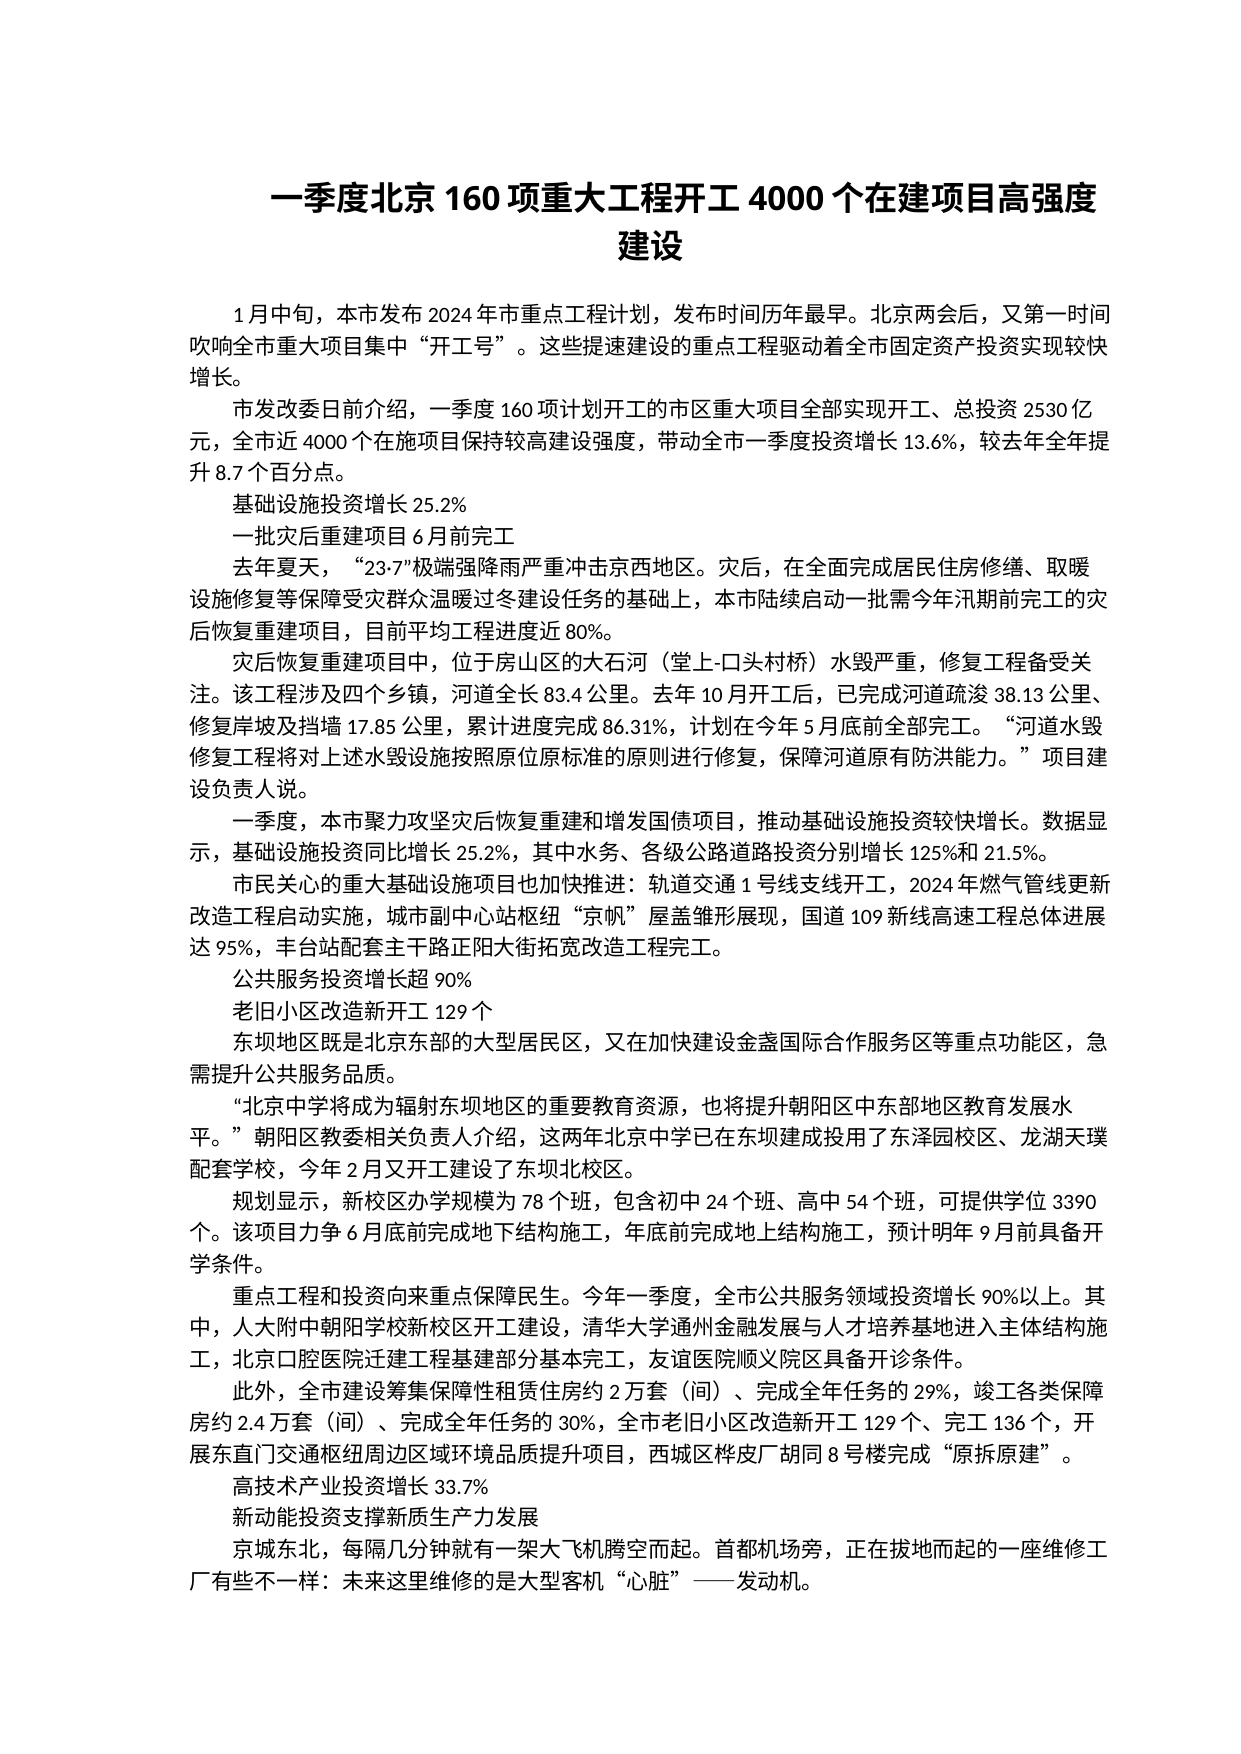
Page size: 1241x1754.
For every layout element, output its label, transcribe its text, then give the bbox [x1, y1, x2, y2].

text 新动能投资支撑新质生产力发展 [189, 1500, 1111, 1532]
subtitle 一季度北京160项重大工程开工 4000个在建项目高强度建设 [189, 171, 1111, 268]
text 1月中旬，本市发布2024年市重点工程计划，发布时间历年最早。北京两会后，又第一时间吹响全市重大项目集中“开工号”。这些提速建设的重点工程驱动着全市固定资产投资实现较快增长。 [189, 297, 1111, 392]
text 基础设施投资增长25.2% [189, 487, 1111, 519]
text 市民关心的重大基础设施项目也加快推进：轨道交通1号线支线开工，2024年燃气管线更新改造工程启动实施，城市副中心站枢纽“京帆”屋盖雏形展现，国道109新线高速工程总体进展达95%，丰台站配套主干路正阳大街拓宽改造工程完工。 [189, 867, 1111, 962]
text 老旧小区改造新开工129个 [189, 994, 1111, 1025]
text 去年夏天，“23·7”极端强降雨严重冲击京西地区。灾后，在全面完成居民住房修缮、取暖设施修复等保障受灾群众温暖过冬建设任务的基础上，本市陆续启动一批需今年汛期前完工的灾后恢复重建项目，目前平均工程进度近80%。 [189, 550, 1111, 645]
text 公共服务投资增长超90% [189, 962, 1111, 994]
text 市发改委日前介绍，一季度160项计划开工的市区重大项目全部实现开工、总投资2530亿元，全市近4000个在施项目保持较高建设强度，带动全市一季度投资增长13.6%，较去年全年提升8.7个百分点。 [189, 392, 1111, 487]
text 此外，全市建设筹集保障性租赁住房约2万套（间）、完成全年任务的29%，竣工各类保障房约2.4万套（间）、完成全年任务的30%，全市老旧小区改造新开工129个、完工136个，开展东直门交通枢纽周边区域环境品质提升项目，西城区桦皮厂胡同8号楼完成“原拆原建”。 [189, 1374, 1111, 1469]
text 一批灾后重建项目6月前完工 [189, 519, 1111, 550]
text “北京中学将成为辐射东坝地区的重要教育资源，也将提升朝阳区中东部地区教育发展水平。”朝阳区教委相关负责人介绍，这两年北京中学已在东坝建成投用了东泽园校区、龙湖天璞配套学校，今年2月又开工建设了东坝北校区。 [189, 1089, 1111, 1184]
text 京城东北，每隔几分钟就有一架大飞机腾空而起。首都机场旁，正在拔地而起的一座维修工厂有些不一样：未来这里维修的是大型客机“心脏”——发动机。 [189, 1532, 1111, 1595]
text 东坝地区既是北京东部的大型居民区，又在加快建设金盏国际合作服务区等重点功能区，急需提升公共服务品质。 [189, 1025, 1111, 1089]
text 规划显示，新校区办学规模为78个班，包含初中24个班、高中54个班，可提供学位3390个。该项目力争6月底前完成地下结构施工，年底前完成地上结构施工，预计明年9月前具备开学条件。 [189, 1184, 1111, 1279]
text 一季度，本市聚力攻坚灾后恢复重建和增发国债项目，推动基础设施投资较快增长。数据显示，基础设施投资同比增长25.2%，其中水务、各级公路道路投资分别增长125%和21.5%。 [189, 804, 1111, 867]
text 灾后恢复重建项目中，位于房山区的大石河（堂上-口头村桥）水毁严重，修复工程备受关注。该工程涉及四个乡镇，河道全长83.4公里。去年10月开工后，已完成河道疏浚38.13公里、修复岸坡及挡墙17.85公里，累计进度完成86.31%，计划在今年5月底前全部完工。“河道水毁修复工程将对上述水毁设施按照原位原标准的原则进行修复，保障河道原有防洪能力。”项目建设负责人说。 [189, 645, 1111, 804]
text 高技术产业投资增长33.7% [189, 1469, 1111, 1500]
text 重点工程和投资向来重点保障民生。今年一季度，全市公共服务领域投资增长90%以上。其中，人大附中朝阳学校新校区开工建设，清华大学通州金融发展与人才培养基地进入主体结构施工，北京口腔医院迁建工程基建部分基本完工，友谊医院顺义院区具备开诊条件。 [189, 1279, 1111, 1374]
